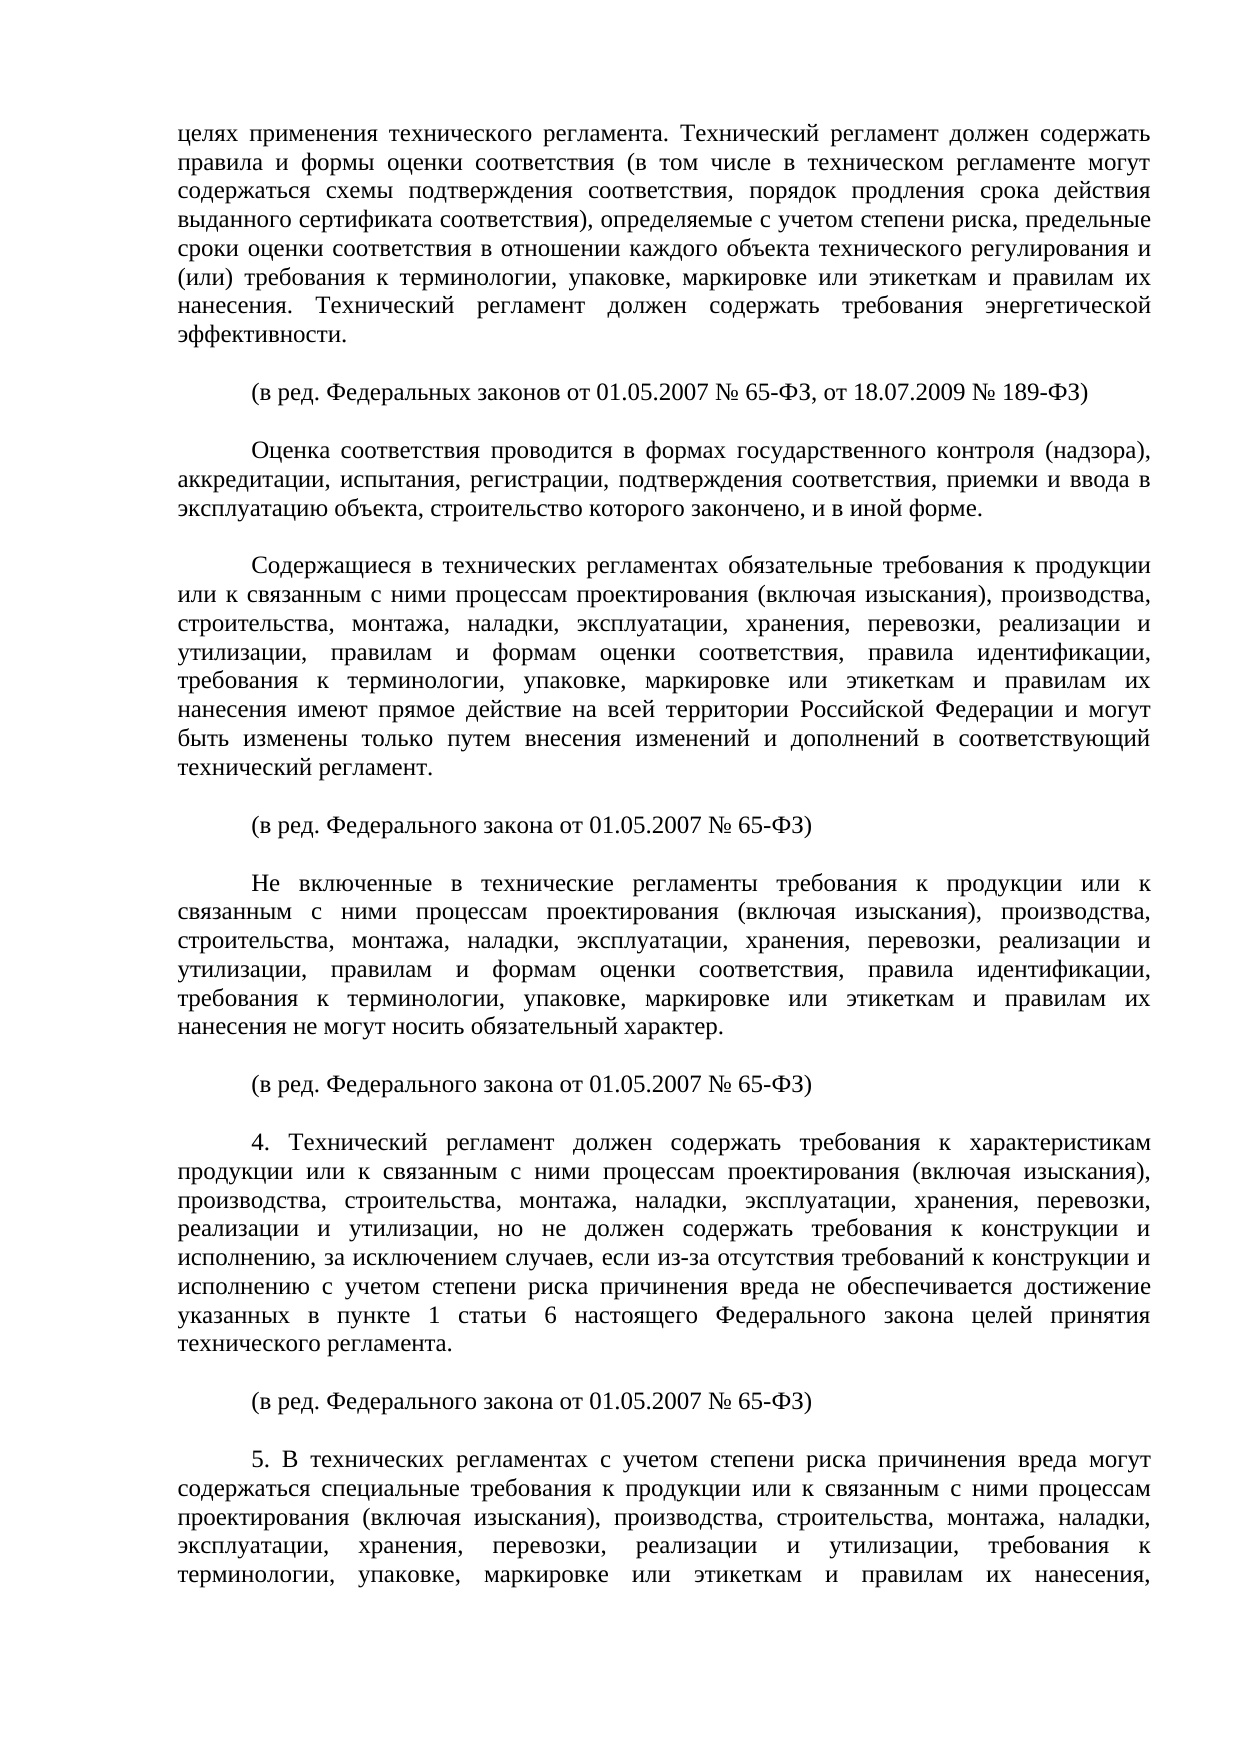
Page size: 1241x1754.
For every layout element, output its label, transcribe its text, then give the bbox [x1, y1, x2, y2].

text Оценка соответствия проводится в формах государственного контроля (надзора), аккредитации, испытания, регистрации, подтверждения соответствия, приемки и ввода в эксплуатацию объекта, строительство которого закончено, и в иной форме. [177, 435, 1152, 521]
text (в ред. Федеральных законов от 01.05.2007 № 65-ФЗ, от 18.07.2009 № 189-ФЗ) [177, 377, 1152, 406]
text (в ред. Федерального закона от 01.05.2007 № 65-ФЗ) [177, 810, 1152, 838]
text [177, 1444, 1152, 1588]
text (в ред. Федерального закона от 01.05.2007 № 65-ФЗ) [177, 1069, 1152, 1098]
text 4. Технический регламент должен содержать требования к характеристикам продукции или к связанным с ними процессам проектирования (включая изыскания), производства, строительства, монтажа, наладки, эксплуатации, хранения, перевозки, реализации и утилизации, но не должен содержать требования к конструкции и исполнению, за исключением случаев, если из-за отсутствия требований к конструкции и исполнению с учетом степени риска причинения вреда не обеспечивается достижение указанных в пункте 1 статьи 6 настоящего Федерального закона целей принятия технического регламента. [177, 1127, 1152, 1357]
text (в ред. Федерального закона от 01.05.2007 № 65-ФЗ) [177, 1386, 1152, 1415]
text Не включенные в технические регламенты требования к продукции или к связанным с ними процессам проектирования (включая изыскания), производства, строительства, монтажа, наладки, эксплуатации, хранения, перевозки, реализации и утилизации, правилам и формам оценки соответствия, правила идентификации, требования к терминологии, упаковке, маркировке или этикеткам и правилам их нанесения не могут носить обязательный характер. [177, 868, 1152, 1040]
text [177, 118, 1152, 348]
text Содержащиеся в технических регламентах обязательные требования к продукции или к связанным с ними процессам проектирования (включая изыскания), производства, строительства, монтажа, наладки, эксплуатации, хранения, перевозки, реализации и утилизации, правилам и формам оценки соответствия, правила идентификации, требования к терминологии, упаковке, маркировке или этикеткам и правилам их нанесения имеют прямое действие на всей территории Российской Федерации и могут быть изменены только путем внесения изменений и дополнений в соответствующий технический регламент. [177, 551, 1152, 781]
